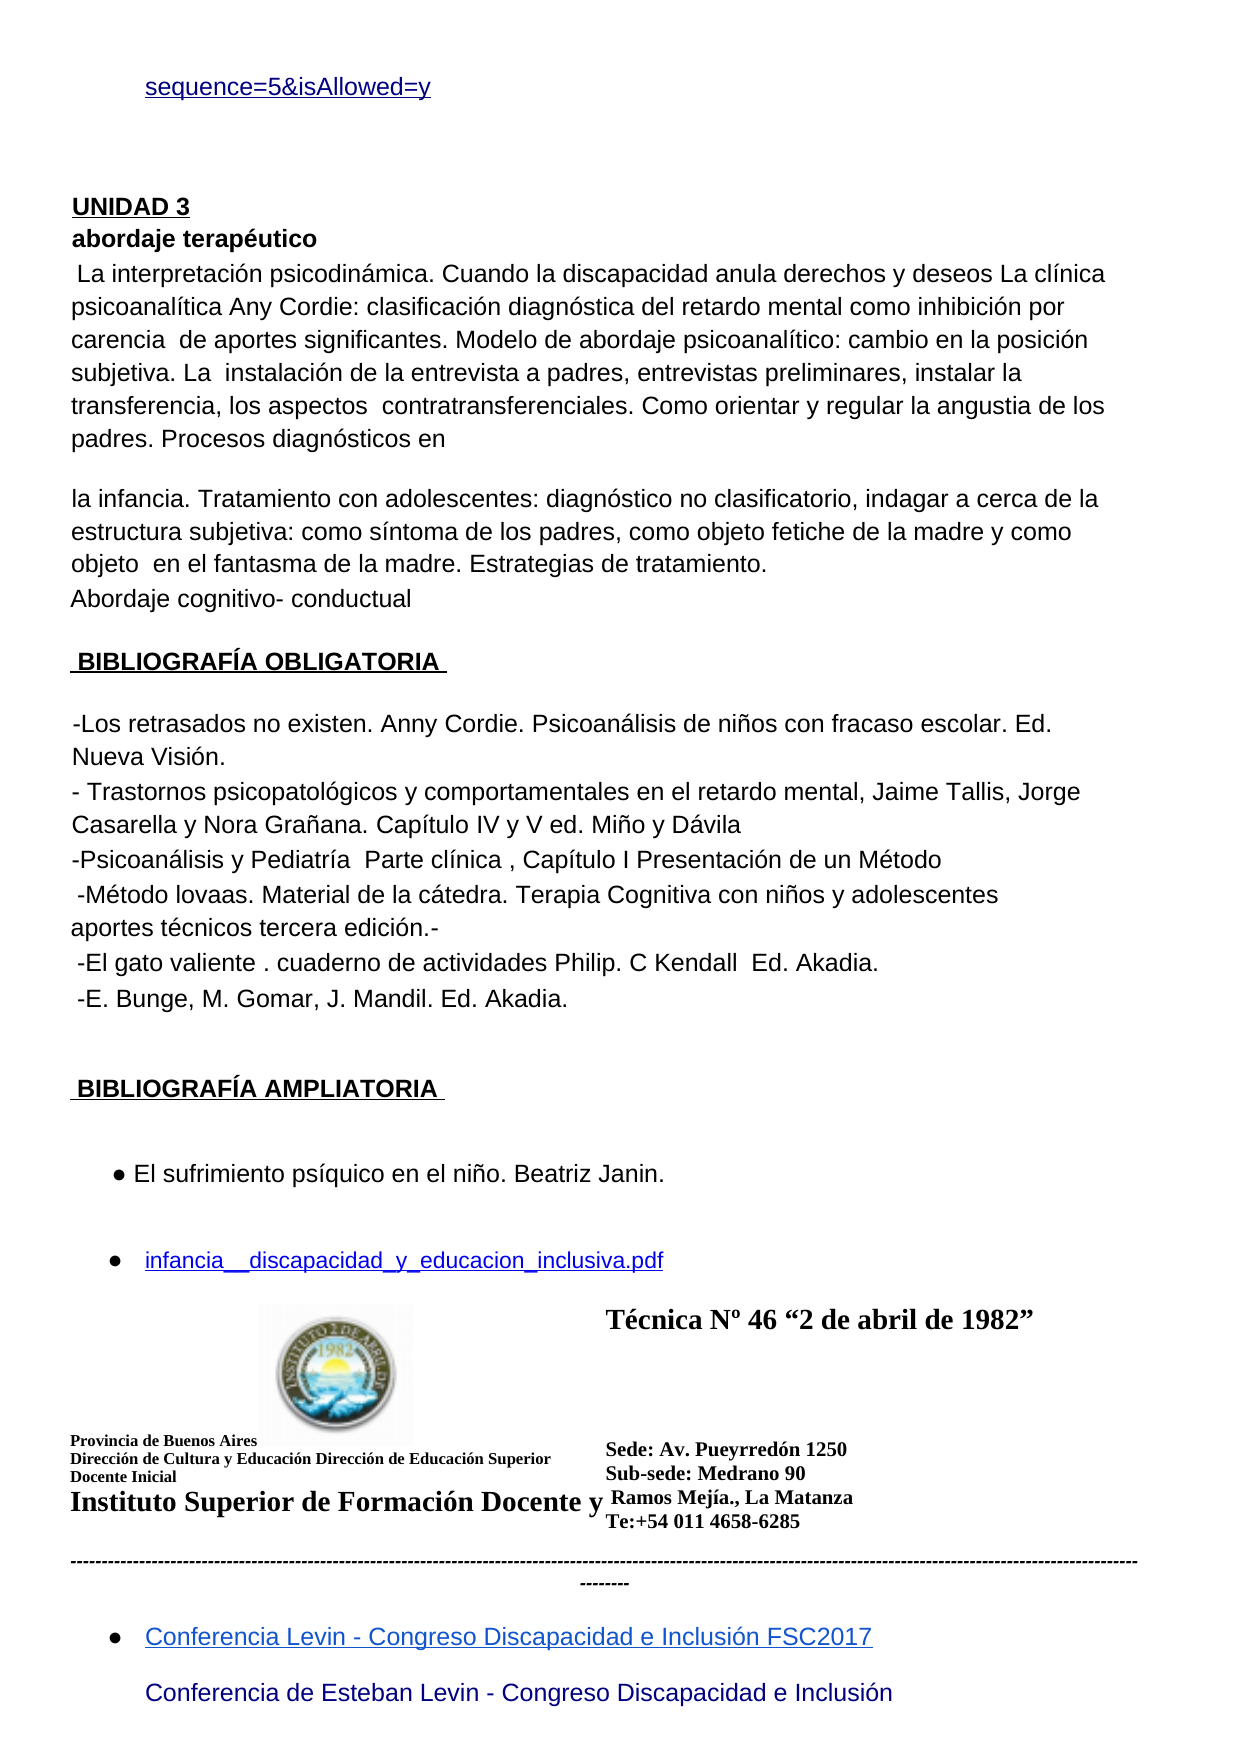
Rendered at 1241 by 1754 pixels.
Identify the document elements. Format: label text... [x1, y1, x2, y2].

text Dirección de Cultura y Educación Dirección de Educación Superior Docente Inicial [70, 1449, 605, 1486]
text - Trastornos psicopatológicos y comportamentales en el retardo mental, Jaime Tallis, Jorge Casarella y Nora Grañana. Capítulo IV y V ed. Miño y Dávila [71, 777, 1092, 839]
list infancia__discapacidad_y_educacion_inclusiva.pdf [107, 1245, 1141, 1274]
text -Método lovaas. Material de la cátedra. Terapia Cognitiva con niños y adolescentes aportes técnicos tercera edición.- [70, 880, 1026, 942]
text BIBLIOGRAFÍA OBLIGATORIA [70, 646, 1141, 675]
text Instituto Superior de Formación Docente y Técnica Nº 46 “2 de abril de 1982” [605, 1304, 1141, 1336]
text ● El sufrimiento psíquico en el niño. Beatriz Janin. [70, 1159, 1141, 1188]
text -El gato valiente . cuaderno de actividades Philip. C Kendall Ed. Akadia. [70, 948, 1026, 977]
text -Los retrasados no existen. Anny Cordie. Psicoanálisis de niños con fracaso escolar. Ed. Nueva Visión. [72, 709, 1071, 771]
text UNIDAD 3 [72, 192, 1141, 221]
text La interpretación psicodinámica. Cuando la discapacidad anula derechos y deseos La clínica psicoanalítica Any Cordie: clasificación diagnóstica del retardo mental como inhibición por carencia de aportes significantes. Modelo de abordaje psicoanalítico: cambio en la posición subjetiva. La instalación de la entrevista a padres, entrevistas preliminares, instalar la transferencia, los aspectos contratransferenciales. Como orientar y regular la angustia de los padres. Procesos diagnósticos en [71, 258, 1129, 452]
text Sub-sede: Medrano 90 [605, 1461, 1141, 1485]
text la infancia. Tratamiento con adolescentes: diagnóstico no clasificatorio, indagar a cerca de la estructura subjetiva: como síntoma de los padres, como objeto fetiche de la madre y como objeto en el fantasma de la madre. Estrategias de tratamiento. [71, 484, 1111, 578]
text Instituto Superior de Formación Docente y Técnica Nº 46 “2 de abril de 1982” [70, 1486, 605, 1518]
text Sede: Av. Pueyrredón 1250 [605, 1437, 1141, 1461]
text BIBLIOGRAFÍA AMPLIATORIA [70, 1073, 1141, 1102]
picture [257, 1303, 414, 1446]
text abordaje terapéutico [72, 224, 1141, 253]
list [107, 72, 1043, 101]
text -Psicoanálisis y Pediatría Parte clínica , Capítulo I Presentación de un Método [71, 845, 1092, 874]
text Te:+54 011 4658-6285 [605, 1509, 1141, 1533]
text ----------------------------------------------------------------------------------------------------------------------------------------------------------------------------------- [70, 1550, 1141, 1593]
text Abordaje cognitivo- conductual [70, 584, 1141, 613]
list Conferencia Levin - Congreso Discapacidad e Inclusión FSC2017 Conferencia de Esteban Levin - Congreso Discapacidad e Inclusión [107, 1622, 1013, 1706]
text -E. Bunge, M. Gomar, J. Mandil. Ed. Akadia. [70, 983, 1026, 1012]
text Ramos Mejía., La Matanza [605, 1485, 1141, 1509]
